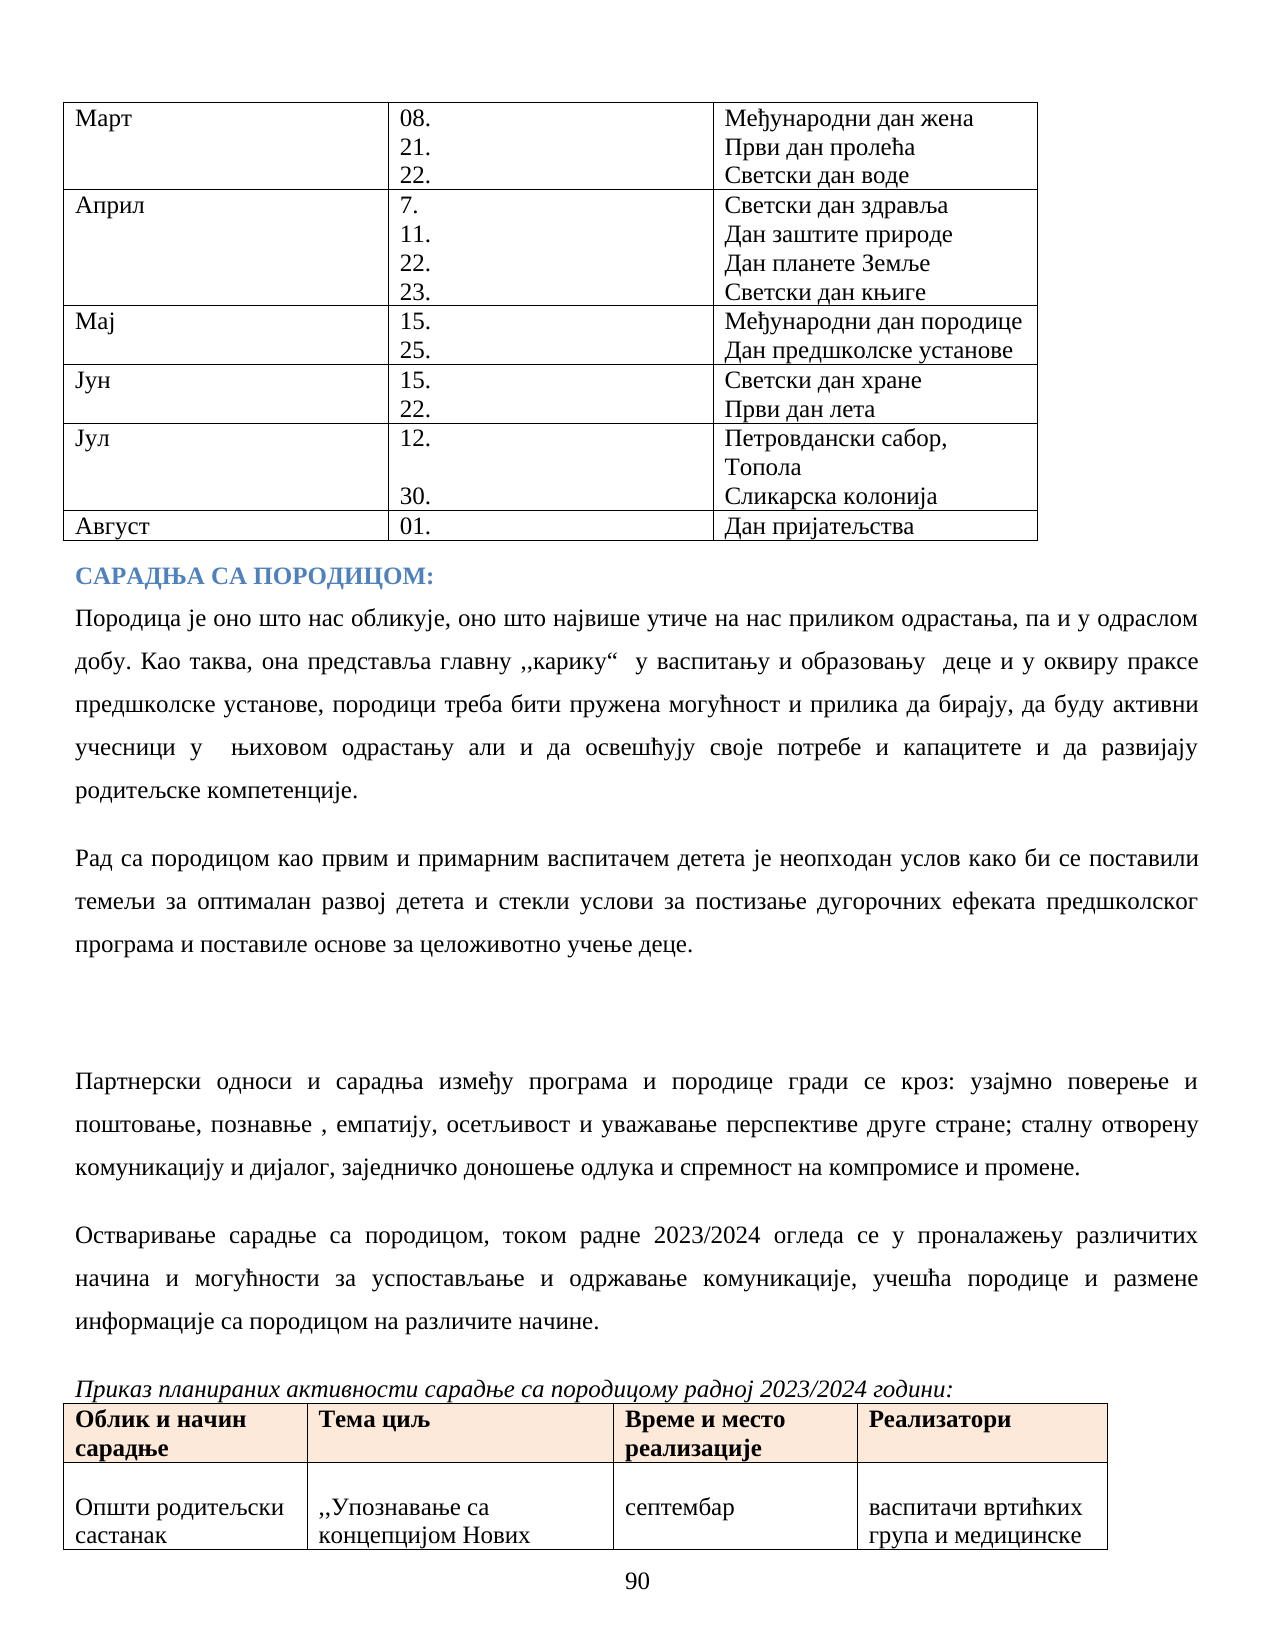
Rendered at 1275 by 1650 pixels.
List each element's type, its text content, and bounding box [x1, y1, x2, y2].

table_header Тема циљ [308, 1404, 613, 1462]
table_cell Мај [64, 306, 388, 364]
table_cell Април [64, 190, 388, 305]
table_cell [64, 1463, 307, 1549]
table_header Облик и начин сарадње [64, 1404, 307, 1462]
text Приказ планираних активности сарадње са породицому радној 2023/2024 години: [75, 1374, 1200, 1403]
table_cell 12. 30. [389, 424, 713, 510]
text Породица је оно што нас обликује, оно што највише утиче на нас приликом одрастања, па и у одраслом добу. Као таква, она представља главну ,,карику“ у васпитању и образовању деце и у оквиру праксе предшколске установе, породици треба бити пружена могућност и прилика да бирају, да буду активни учесници у њиховом одрастању али и да освешћују своје потребе и капацитете и да развијају родитељске компетенције. [75, 603, 1200, 804]
table_cell Петровдански сабор, Топола Сликарска колонија [714, 424, 1037, 510]
table_cell Међународни дан жена Први дан пролећа Светски дан воде [714, 103, 1037, 189]
table_cell Светски дан хране Први дан лета [714, 365, 1037, 422]
table_cell Јун [64, 365, 388, 422]
subtitle САРАДЊА СА ПОРОДИЦОМ: [75, 561, 1200, 590]
table_cell Међународни дан породице Дан предшколске установе [714, 306, 1037, 364]
table_cell 08. 21. 22. [389, 103, 713, 189]
table_cell 15. 22. [389, 365, 713, 422]
table_cell 15. 25. [389, 306, 713, 364]
text Рад са породицом као првим и примарним васпитачем детета је неопходан услов како би се поставили темељи за оптималан развој детета и стекли услови за постизање дугорочних ефеката предшколског програма и поставиле основе за целоживотно учење деце. [75, 843, 1200, 958]
table_cell Март [64, 103, 388, 189]
table_header Реализатори [858, 1404, 1107, 1462]
table_cell Јул [64, 424, 388, 510]
text Партнерски односи и сарадња између програма и породице гради се кроз: узајмно поверење и поштовање, познавње , емпатију, осетљивост и уважавање перспективе друге стране; сталну отворену комуникацију и дијалог, заједничко доношење одлука и спремност на компромисе и промене. [75, 1066, 1200, 1181]
table_cell 7. 11. 22. 23. [389, 190, 713, 305]
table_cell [308, 1463, 613, 1549]
table_cell септембар [614, 1463, 857, 1549]
text Остваривање сарадње са породицом, током радне 2023/2024 огледа се у проналажењу различитих начина и могућности за успостављање и одржавање комуникације, учешћа породице и размене информације са породицом на различите начине. [75, 1220, 1200, 1335]
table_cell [858, 1463, 1107, 1549]
table_header Време и место реализације [614, 1404, 857, 1462]
table_cell Дан пријатељства [714, 511, 1037, 539]
table_cell 01. [389, 511, 713, 539]
table_cell Август [64, 511, 388, 539]
table_cell Светски дан здравља Дан заштите природе Дан планете Земље Светски дан књиге [714, 190, 1037, 305]
